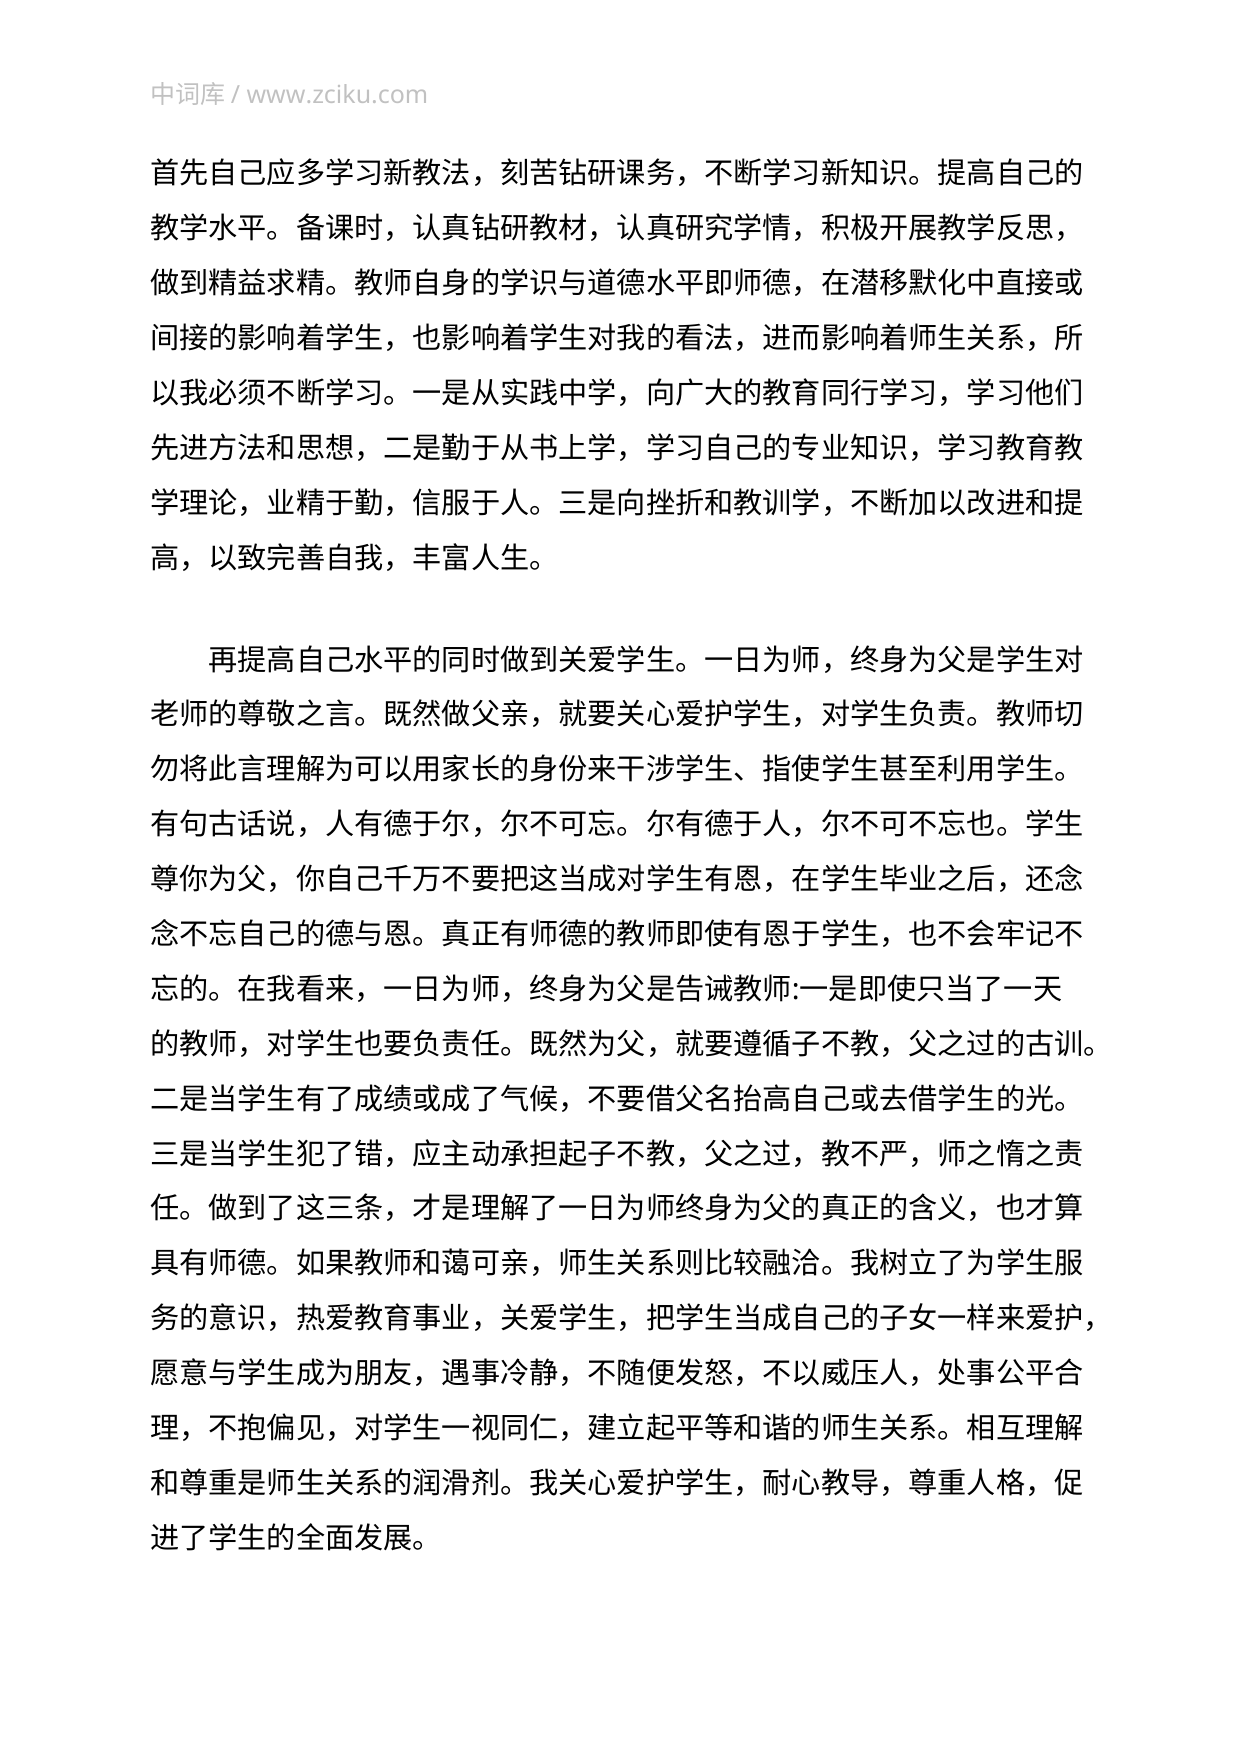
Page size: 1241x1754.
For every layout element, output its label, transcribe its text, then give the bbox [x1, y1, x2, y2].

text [150, 150, 1090, 577]
text 再提高自己水平的同时做到关爱学生。一日为师，终身为父是学生对老师的尊敬之言。既然做父亲，就要关心爱护学生，对学生负责。教师切勿将此言理解为可以用家长的身份来干涉学生、指使学生甚至利用学生。有句古话说，人有德于尔，尔不可忘。尔有德于人，尔不可不忘也。学生尊你为父，你自己千万不要把这当成对学生有恩，在学生毕业之后，还念念不忘自己的德与恩。真正有师德的教师即使有恩于学生，也不会牢记不忘的。在我看来，一日为师，终身为父是告诫教师:一是即使只当了一天的教师，对学生也要负责任。既然为父，就要遵循子不教，父之过的古训。二是当学生有了成绩或成了气候，不要借父名抬高自己或去借学生的光。三是当学生犯了错，应主动承担起子不教，父之过，教不严，师之惰之责任。做到了这三条，才是理解了一日为师终身为父的真正的含义，也才算具有师德。如果教师和蔼可亲，师生关系则比较融洽。我树立了为学生服务的意识，热爱教育事业，关爱学生，把学生当成自己的子女一样来爱护，愿意与学生成为朋友，遇事冷静，不随便发怒，不以威压人，处事公平合理，不抱偏见，对学生一视同仁，建立起平等和谐的师生关系。相互理解和尊重是师生关系的润滑剂。我关心爱护学生，耐心教导，尊重人格，促进了学生的全面发展。 [150, 636, 1090, 1557]
